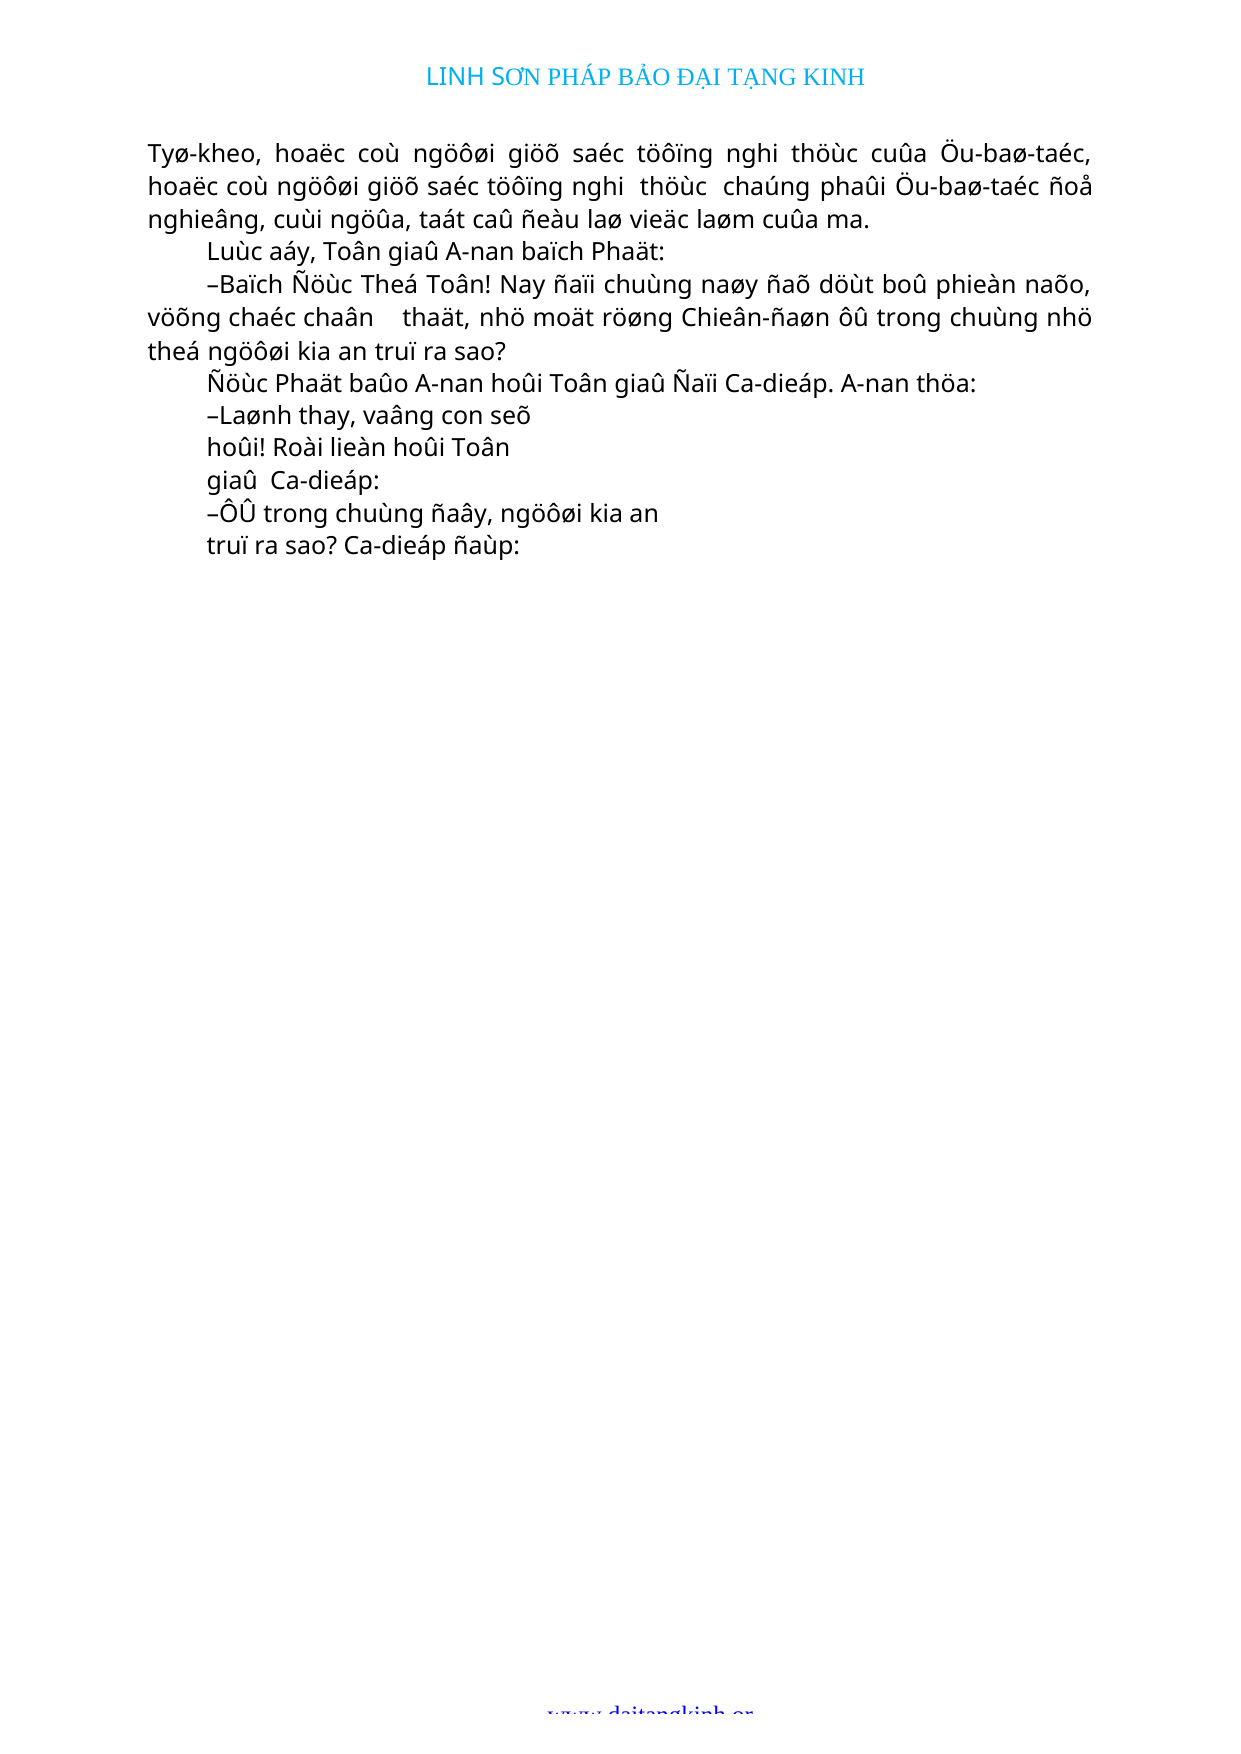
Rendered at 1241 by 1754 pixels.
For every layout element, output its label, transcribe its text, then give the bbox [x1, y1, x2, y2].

text Luùc aáy, Toân giaû A-nan baïch Phaät: [206, 236, 1105, 267]
text –Baïch Ñöùc Theá Toân! Nay ñaïi chuùng naøy ñaõ döùt boû phieàn naõo, vöõng chaéc chaân thaät, nhö moät röøng Chieân-ñaøn ôû trong chuùng nhö theá ngöôøi kia an truï ra sao? [147, 267, 1093, 367]
text Ñöùc Phaät baûo A-nan hoûi Toân giaû Ñaïi Ca-dieáp. A-nan thöa: [206, 367, 1105, 399]
text –Laønh thay, vaâng con seõ hoûi! Roài lieàn hoûi Toân giaû Ca-dieáp: [206, 399, 547, 497]
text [147, 135, 1093, 236]
text –ÔÛ trong chuùng ñaây, ngöôøi kia an truï ra sao? Ca-dieáp ñaùp: [206, 497, 681, 562]
